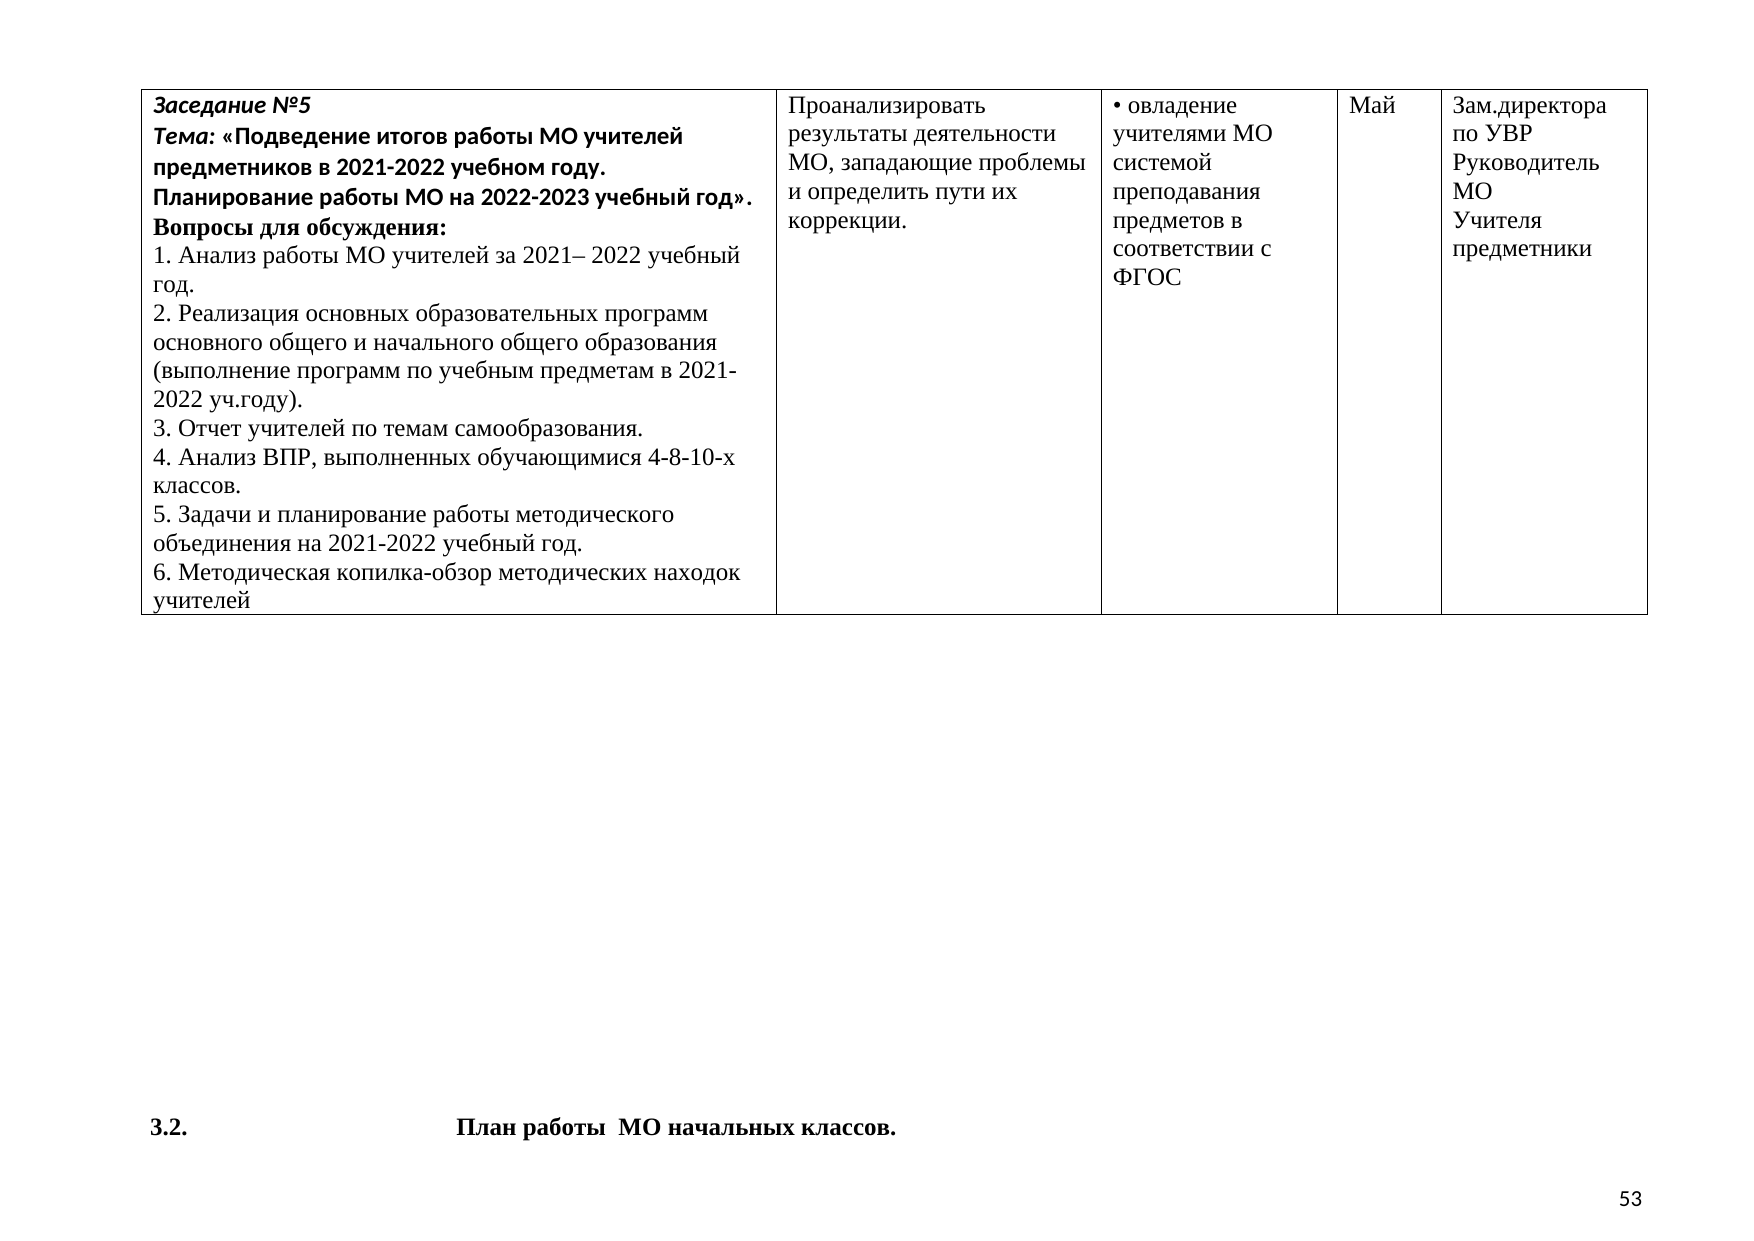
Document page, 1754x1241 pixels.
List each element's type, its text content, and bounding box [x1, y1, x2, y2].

table_cell Май [1338, 90, 1441, 614]
table_cell Проанализировать результаты деятельности МО, западающие проблемы и определить пути их коррекции. [777, 90, 1101, 614]
table_cell Зам.директора по УВР Руководитель МО Учителя предметники [1442, 90, 1647, 614]
list План работы МО начальных классов. [150, 1112, 1591, 1141]
table_cell • овладение учителями МО системой преподавания предметов в соответствии с ФГОС [1102, 90, 1337, 614]
table_cell Заседание №5 Тема: «Подведение итогов работы МО учителей предметников в 2021-2022 учебном году. Планирование работы МО на 2022-2023 учебный год». Вопросы для обсуждения: 1. Анализ работы МО учителей за 2021– 2022 учебный год. 2. Реализация основных образовательных программ основного общего и начального общего образования (выполнение программ по учебным предметам в 2021-2022 уч.году). 3. Отчет учителей по темам самообразования. 4. Анализ ВПР, выполненных обучающимися 4-8-10-х классов. 5. Задачи и планирование работы методического объединения на 2021-2022 учебный год. 6. Методическая копилка-обзор методических находок учителей [142, 90, 776, 614]
